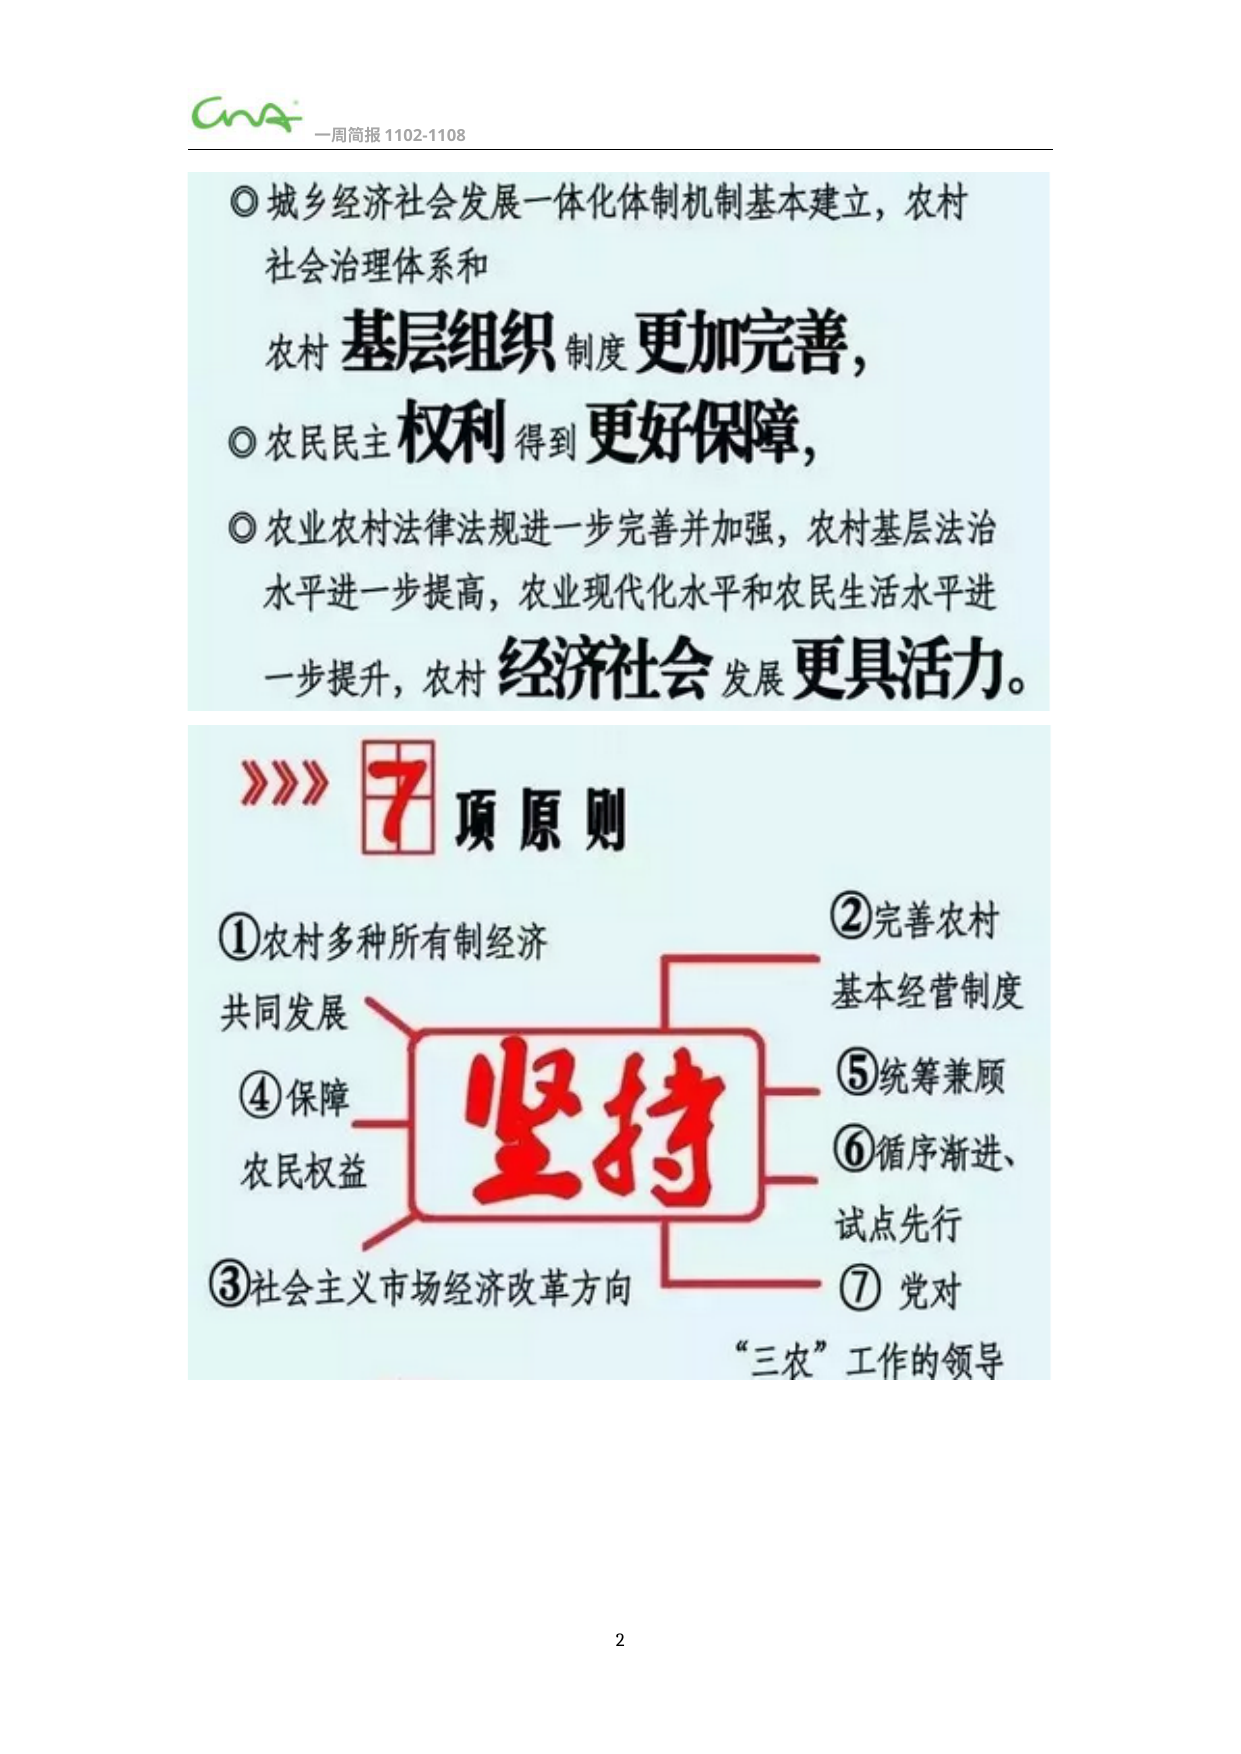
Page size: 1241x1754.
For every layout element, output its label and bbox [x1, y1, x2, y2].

picture [187, 725, 1053, 1380]
picture [187, 172, 1052, 711]
